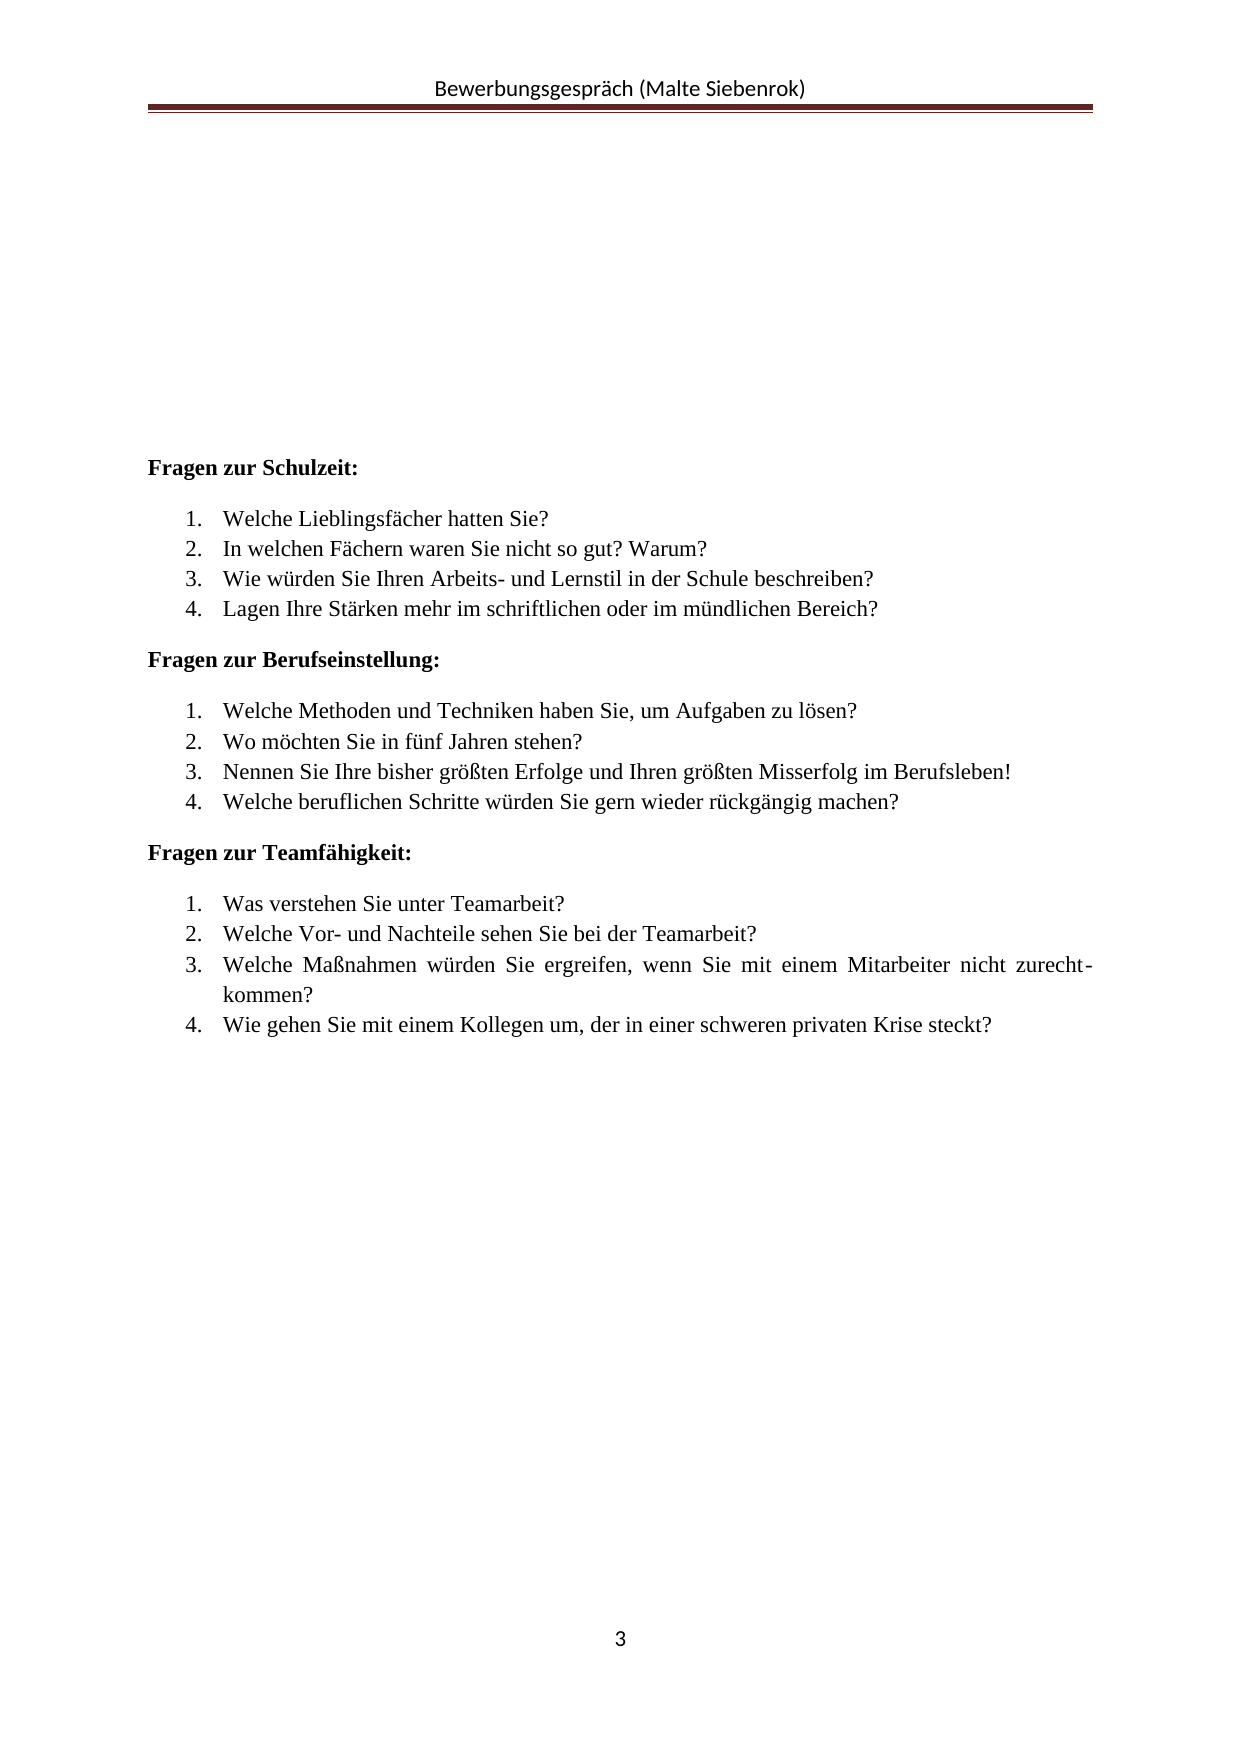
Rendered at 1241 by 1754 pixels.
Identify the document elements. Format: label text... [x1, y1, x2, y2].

list Welche Lieblingsfächer hatten Sie? [185, 505, 1093, 531]
list Welche beruflichen Schritte würden Sie gern wieder rückgängig machen? [185, 788, 1093, 814]
text Fragen zur Teamfähigkeit: [148, 839, 1093, 866]
text Fragen zur Schulzeit: [148, 454, 1093, 480]
list Wie würden Sie Ihren Arbeits- und Lernstil in der Schule beschreiben? [185, 565, 1093, 592]
list Wie gehen Sie mit einem Kollegen um, der in einer schweren privaten Krise steckt? [185, 1011, 1093, 1037]
list Welche Vor- und Nachteile sehen Sie bei der Teamarbeit? [185, 921, 1093, 947]
list Lagen Ihre Stärken mehr im schriftlichen oder im mündlichen Bereich? [185, 596, 1093, 622]
list Nennen Sie Ihre bisher größten Erfolge und Ihren größten Misserfolg im Berufsleben! [185, 758, 1093, 784]
text Fragen zur Berufseinstellung: [148, 647, 1093, 673]
list In welchen Fächern waren Sie nicht so gut? Warum? [185, 535, 1093, 561]
list Was verstehen Sie unter Teamarbeit? [185, 890, 1093, 917]
list Welche Maßnahmen würden Sie ergreifen, wenn Sie mit einem Mitarbeiter nicht zurechtkommen? [185, 951, 1093, 1007]
list Welche Methoden und Techniken haben Sie, um Aufgaben zu lösen? [185, 698, 1093, 724]
list Wo möchten Sie in fünf Jahren stehen? [185, 728, 1093, 754]
